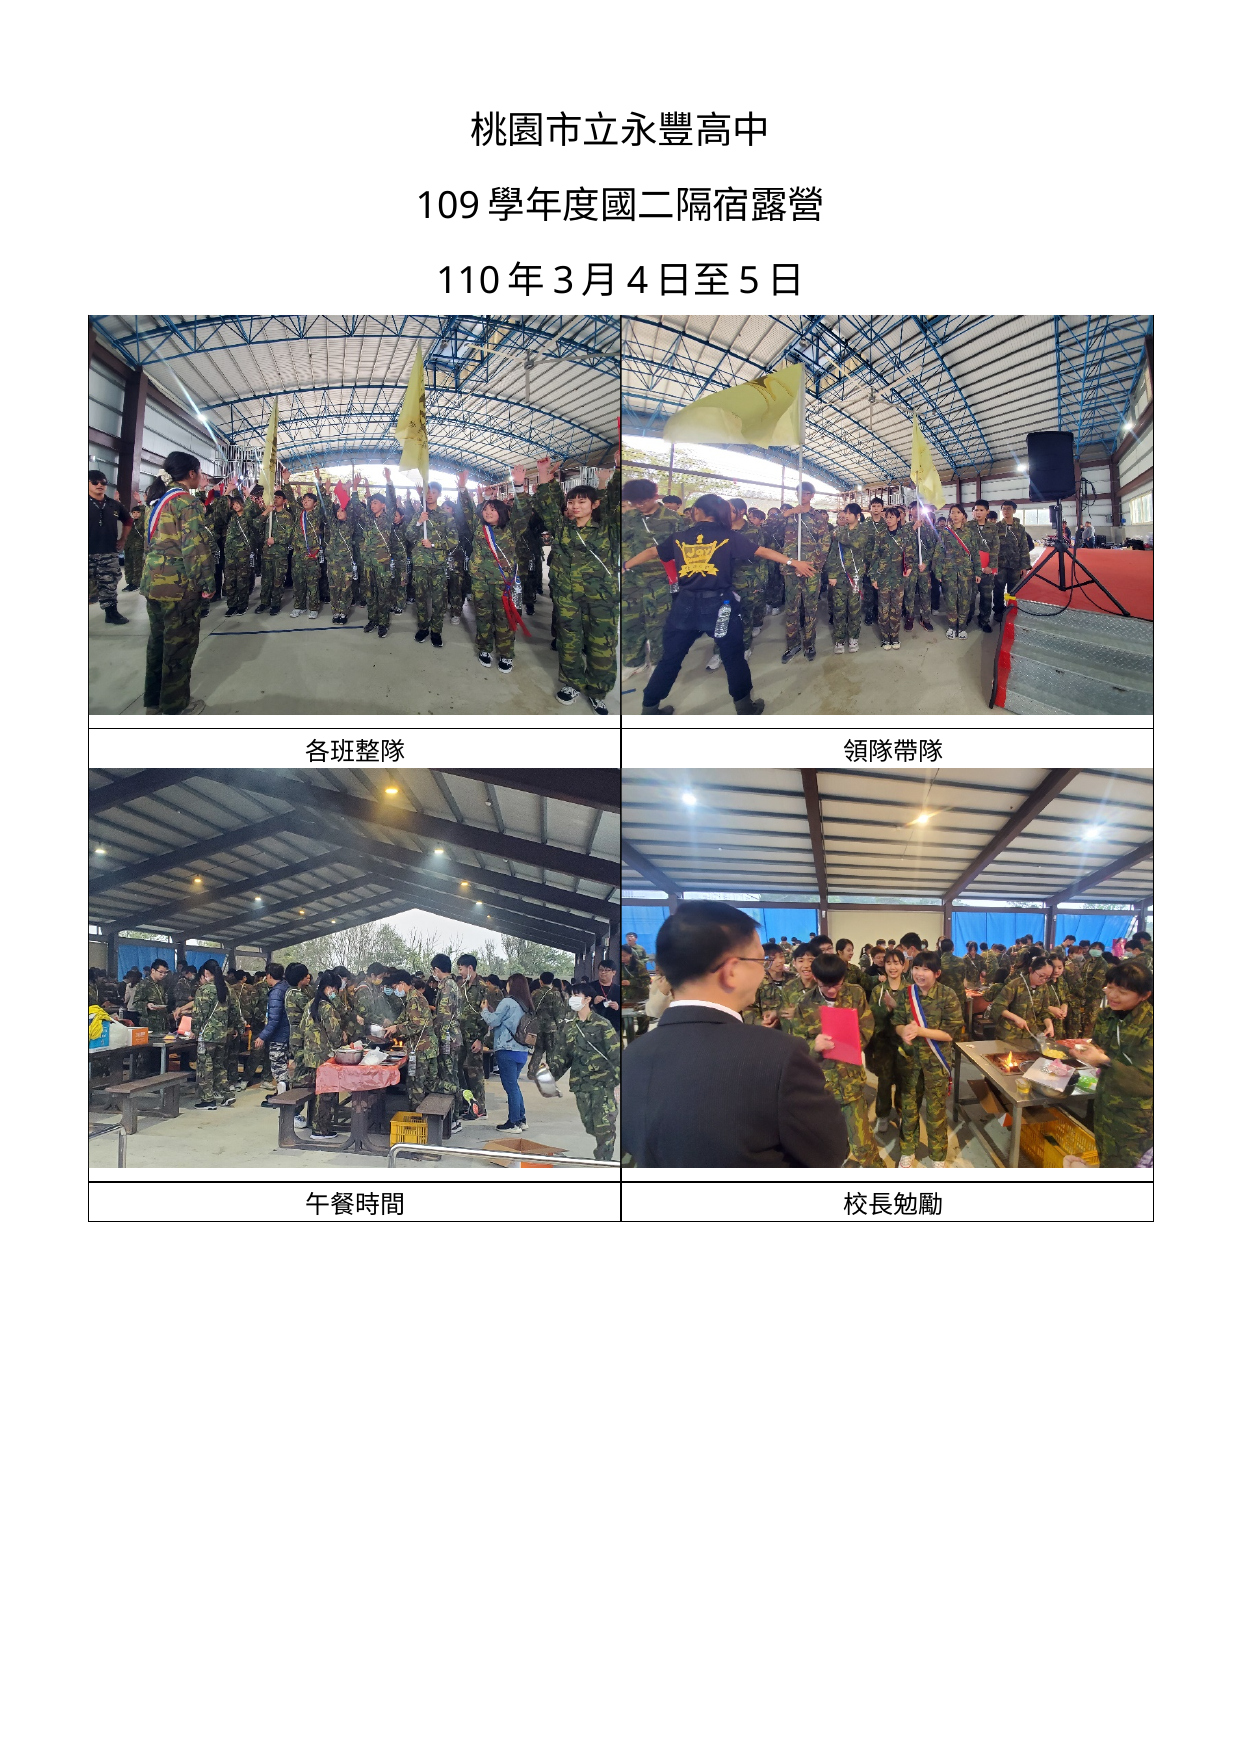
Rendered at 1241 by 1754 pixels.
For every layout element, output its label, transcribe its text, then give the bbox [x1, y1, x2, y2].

table_header [89, 715, 620, 728]
text 桃園市立永豐高中 [75, 89, 1165, 164]
text 109學年度國二隔宿露營 [75, 164, 1165, 239]
table_header [622, 715, 1153, 728]
picture [88, 315, 1153, 715]
picture [88, 768, 1153, 1168]
table_cell 午餐時間 [89, 1183, 620, 1221]
table_cell 領隊帶隊 [622, 729, 1153, 768]
table_cell [622, 1168, 1153, 1181]
table_cell 各班整隊 [89, 729, 620, 768]
table_cell 校長勉勵 [622, 1183, 1153, 1221]
text 110年3月4日至5日 [75, 239, 1165, 314]
table_cell [89, 1168, 620, 1181]
